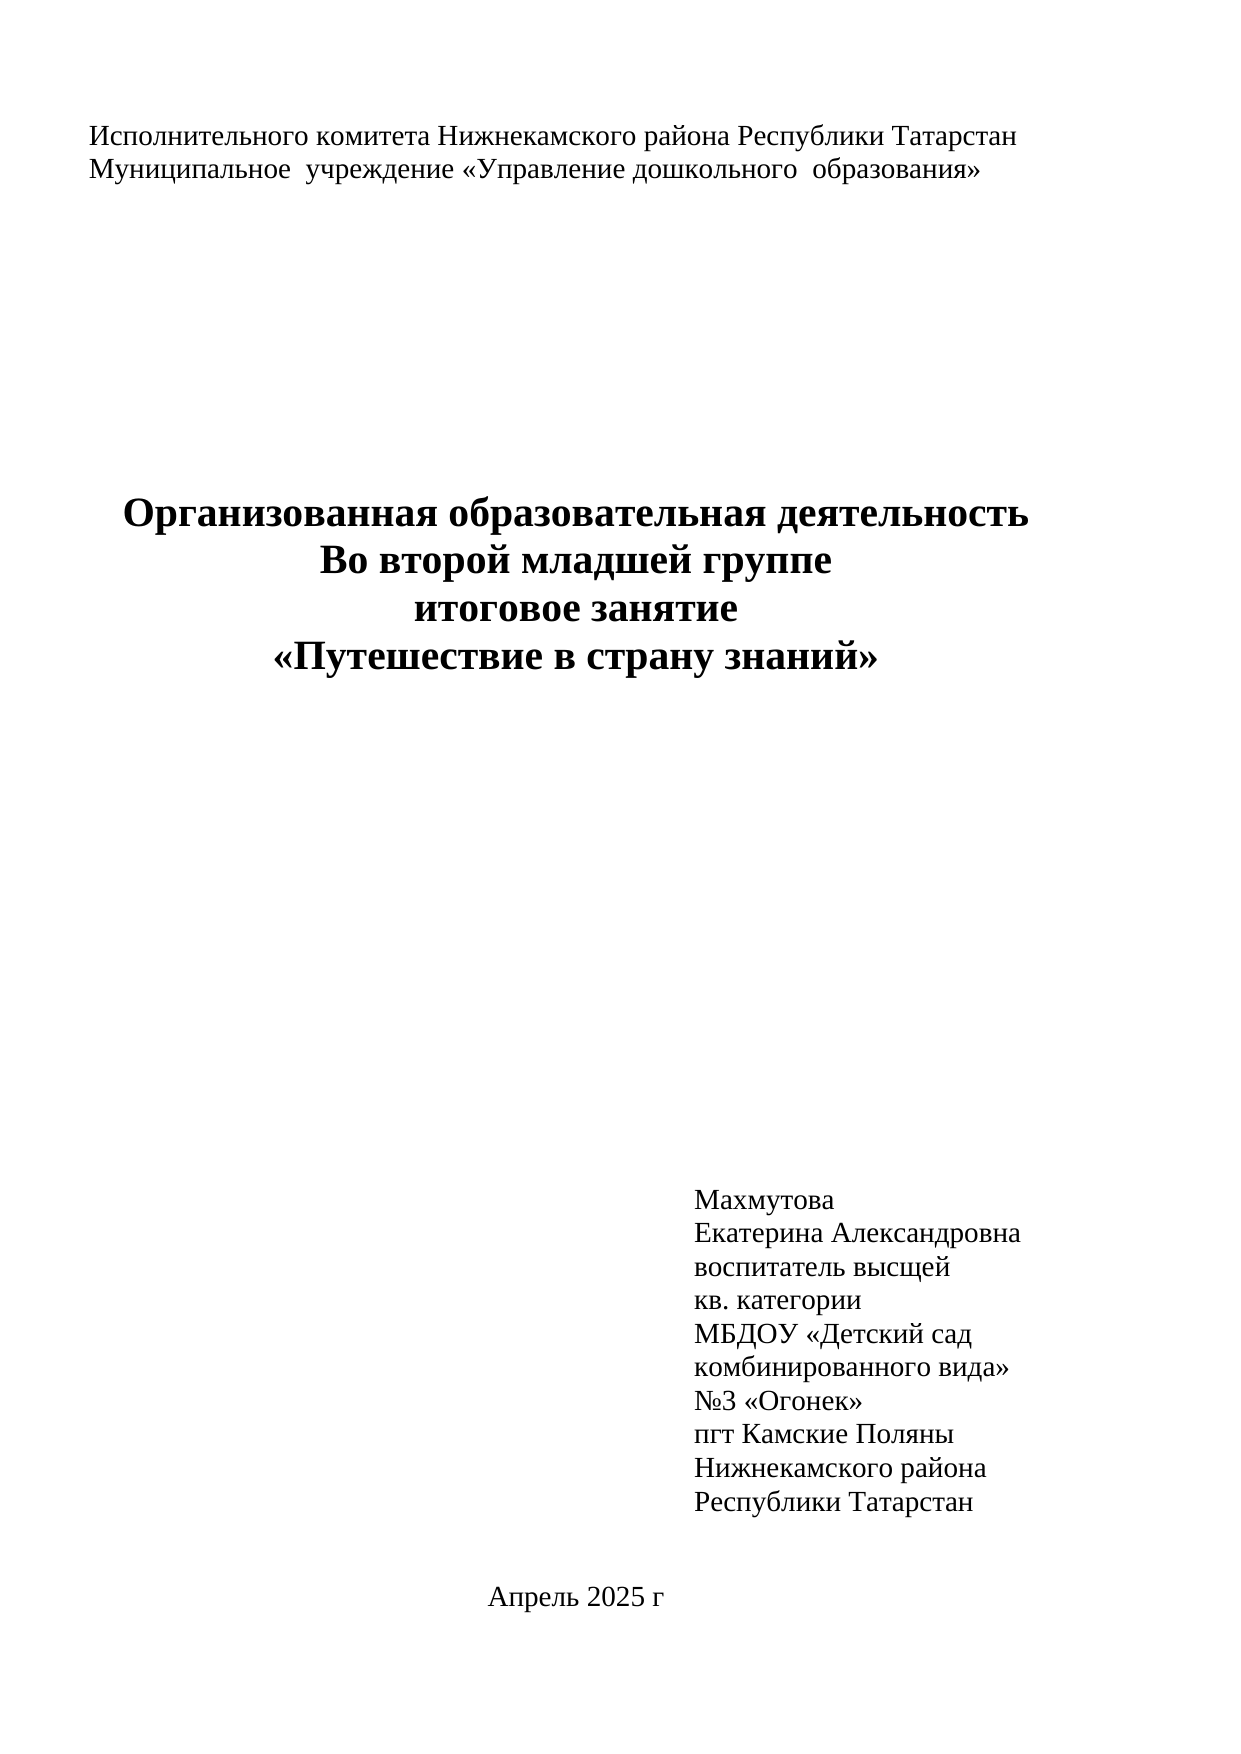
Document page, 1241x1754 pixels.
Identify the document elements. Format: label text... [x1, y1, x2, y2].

text воспитатель высщей [694, 1249, 1063, 1282]
text кв. категории [694, 1282, 1063, 1316]
text Екатерина Александровна [694, 1215, 1063, 1249]
text Исполнительного комитета Нижнекамского района Республики Татарстан [88, 118, 1063, 152]
text «Путешествие в страну знаний» [88, 631, 1063, 679]
text Нижнекамского района [694, 1450, 1063, 1484]
text Апрель 2025 г [88, 1579, 1063, 1612]
text итоговое занятие [88, 583, 1063, 631]
text Муниципальное учреждение «Управление дошкольного образования» [88, 152, 1063, 185]
text МБДОУ «Детский сад комбинированного вида» №3 «Огонек» [694, 1316, 1063, 1417]
text пгт Камские Поляны [694, 1417, 1063, 1450]
text Республики Татарстан [694, 1484, 1063, 1517]
text Махмутова [694, 1182, 1063, 1215]
text Организованная образовательная деятельность [88, 487, 1063, 535]
text Во второй младшей группе [88, 535, 1063, 583]
